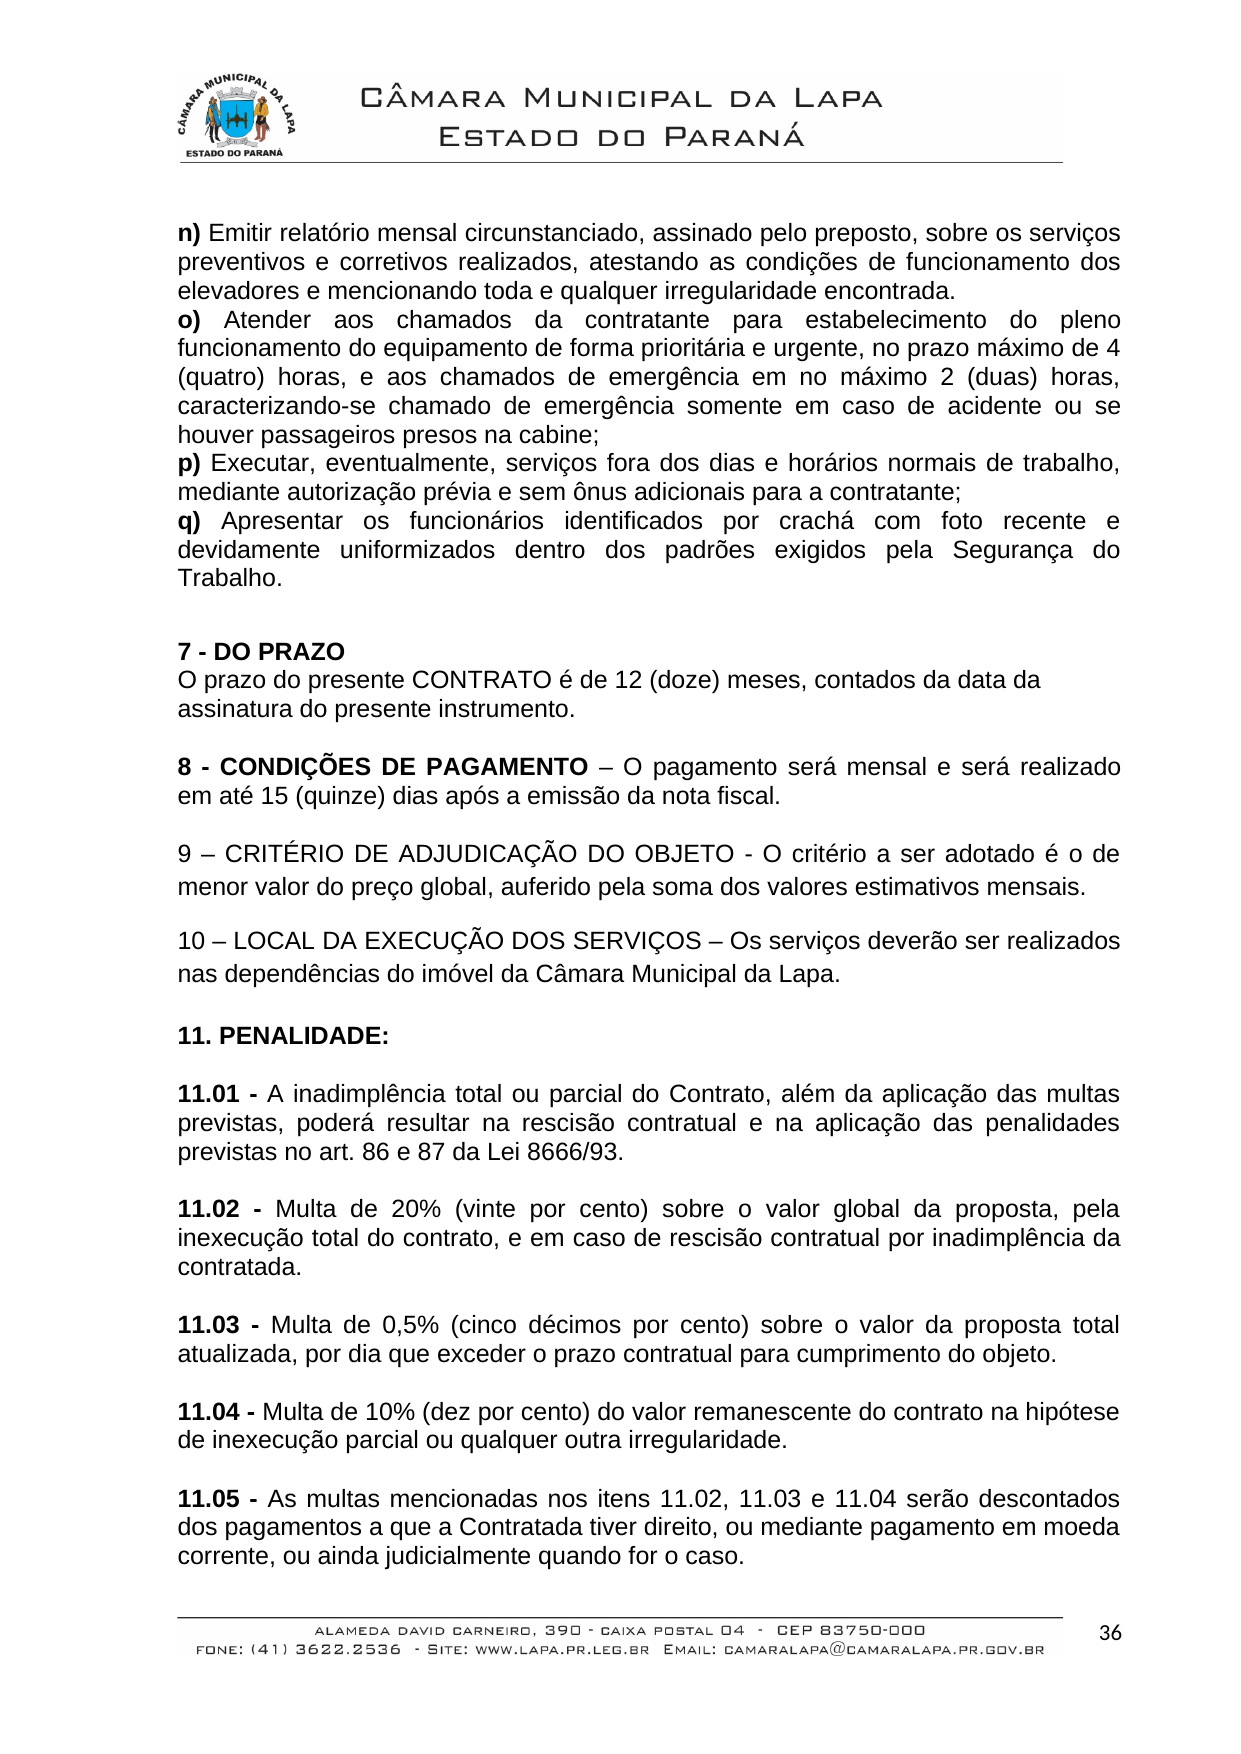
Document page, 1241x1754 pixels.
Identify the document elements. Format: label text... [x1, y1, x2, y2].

text q) Apresentar os funcionários identificados por crachá com foto recente e devidamente uniformizados dentro dos padrões exigidos pela Segurança do Trabalho. [177, 506, 1122, 592]
text 11.05 - As multas mencionadas nos itens 11.02, 11.03 e 11.04 serão descontados dos pagamentos a que a Contratada tiver direito, ou mediante pagamento em moeda corrente, ou ainda judicialmente quando for o caso. [177, 1483, 1122, 1570]
text O prazo do presente CONTRATO é de 12 (doze) meses, contados da data da assinatura do presente instrumento. [177, 666, 1122, 723]
text 11.02 - Multa de 20% (vinte por cento) sobre o valor global da proposta, pela inexecução total do contrato, e em caso de rescisão contratual por inadimplência da contratada. [177, 1194, 1122, 1281]
text 7 - DO PRAZO [177, 637, 1122, 666]
text 9 – CRITÉRIO DE ADJUDICAÇÃO DO OBJETO - O critério a ser adotado é o de menor valor do preço global, auferido pela soma dos valores estimativos mensais. [177, 839, 1122, 901]
picture [177, 1617, 1064, 1656]
text 11.01 - A inadimplência total ou parcial do Contrato, além da aplicação das multas previstas, poderá resultar na rescisão contratual e na aplicação das penalidades previstas no art. 86 e 87 da Lei 8666/93. [177, 1079, 1122, 1165]
text 11.03 - Multa de 0,5% (cinco décimos por cento) sobre o valor da proposta total atualizada, por dia que exceder o prazo contratual para cumprimento do objeto. [177, 1310, 1122, 1368]
text n) Emitir relatório mensal circunstanciado, assinado pelo preposto, sobre os serviços preventivos e corretivos realizados, atestando as condições de funcionamento dos elevadores e mencionando toda e qualquer irregularidade encontrada. [177, 218, 1122, 304]
text 8 - CONDIÇÕES DE PAGAMENTO – O pagamento será mensal e será realizado em até 15 (quinze) dias após a emissão da nota fiscal. [177, 752, 1122, 810]
text 11.04 - Multa de 10% (dez por cento) do valor remanescente do contrato na hipótese de inexecução parcial ou qualquer outra irregularidade. [177, 1397, 1122, 1454]
picture [177, 73, 1064, 163]
text o) Atender aos chamados da contratante para estabelecimento do pleno funcionamento do equipamento de forma prioritária e urgente, no prazo máximo de 4 (quatro) horas, e aos chamados de emergência em no máximo 2 (duas) horas, caracterizando-se chamado de emergência somente em caso de acidente ou se houver passageiros presos na cabine; [177, 304, 1122, 448]
text p) Executar, eventualmente, serviços fora dos dias e horários normais de trabalho, mediante autorização prévia e sem ônus adicionais para a contratante; [177, 448, 1122, 506]
text 10 – LOCAL DA EXECUÇÃO DOS SERVIÇOS – Os serviços deverão ser realizados nas dependências do imóvel da Câmara Municipal da Lapa. [177, 926, 1122, 987]
text 11. PENALIDADE: [177, 1021, 1122, 1050]
